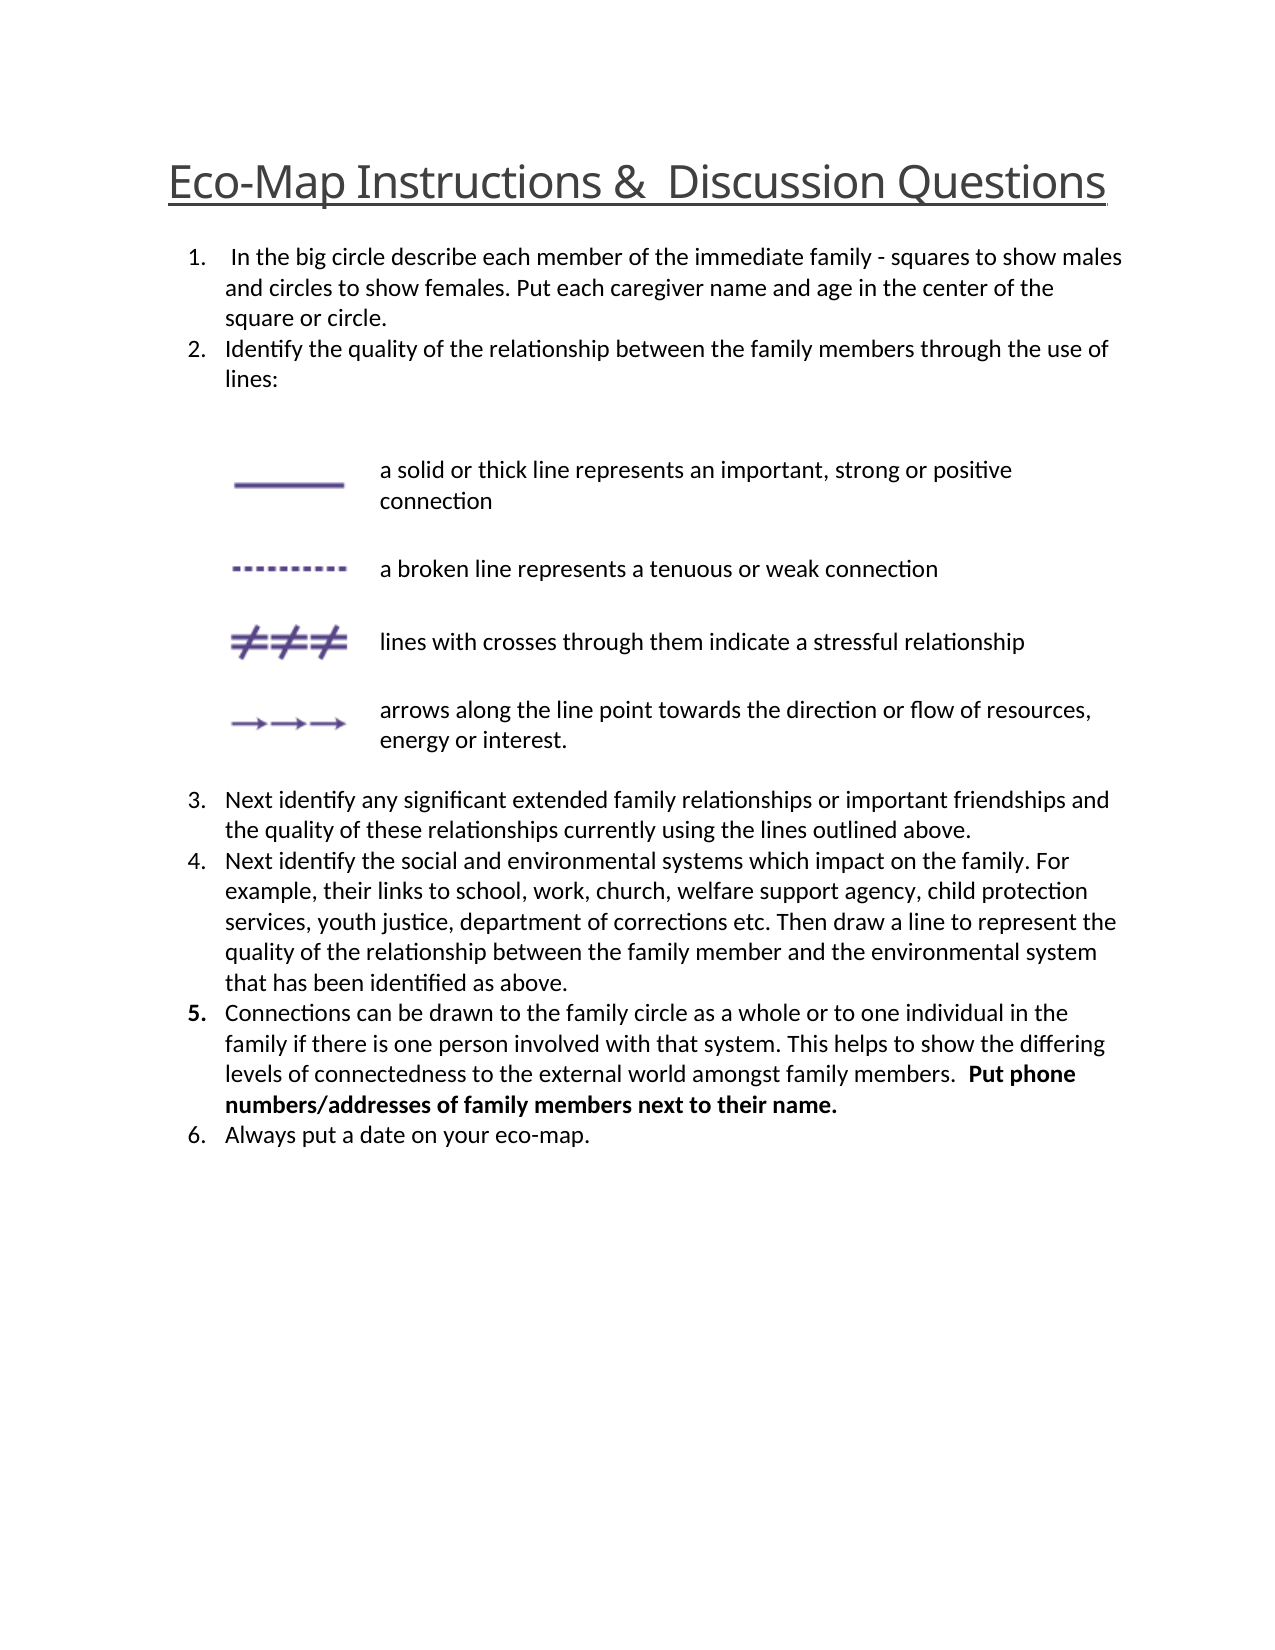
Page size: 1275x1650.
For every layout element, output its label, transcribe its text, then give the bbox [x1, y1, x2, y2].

list Always put a date on your eco-map. [187, 1120, 1125, 1150]
picture [225, 620, 352, 663]
picture [225, 546, 352, 589]
list In the big circle describe each member of the immediate family - squares to show males and circles to show females. Put each caregiver name and age in the center of the square or circle. [187, 242, 1125, 333]
picture [225, 703, 352, 746]
list Next identify the social and environmental systems which impact on the family. For example, their links to school, work, church, welfare support agency, child protection services, youth justice, department of corrections etc. Then draw a line to represent the quality of the relationship between the family member and the environmental system that has been identified as above. [187, 845, 1125, 998]
table_cell lines with crosses through them indicate a stressful relationship [380, 605, 1125, 678]
title Eco-Map Instructions & Discussion Questions [150, 150, 1125, 212]
list Next identify any significant extended family relationships or important friendships and the quality of these relationships currently using the lines outlined above. [187, 784, 1125, 845]
list Identify the quality of the relationship between the family members through the use of lines: [187, 333, 1125, 394]
list Connections can be drawn to the family circle as a whole or to one individual in the family if there is one person involved with that system. This helps to show the differing levels of connectedness to the external world amongst family members. Put phone numbers/addresses of family members next to their name. [187, 998, 1125, 1120]
table_header a solid or thick line represents an important, strong or positive connection [380, 423, 1125, 531]
table_cell [225, 531, 379, 605]
table_header [225, 423, 379, 531]
table_cell [225, 605, 379, 678]
table_cell [225, 678, 379, 755]
picture [225, 463, 352, 507]
table_cell arrows along the line point towards the direction or flow of resources, energy or interest. [380, 678, 1125, 755]
table_cell a broken line represents a tenuous or weak connection [380, 531, 1125, 605]
